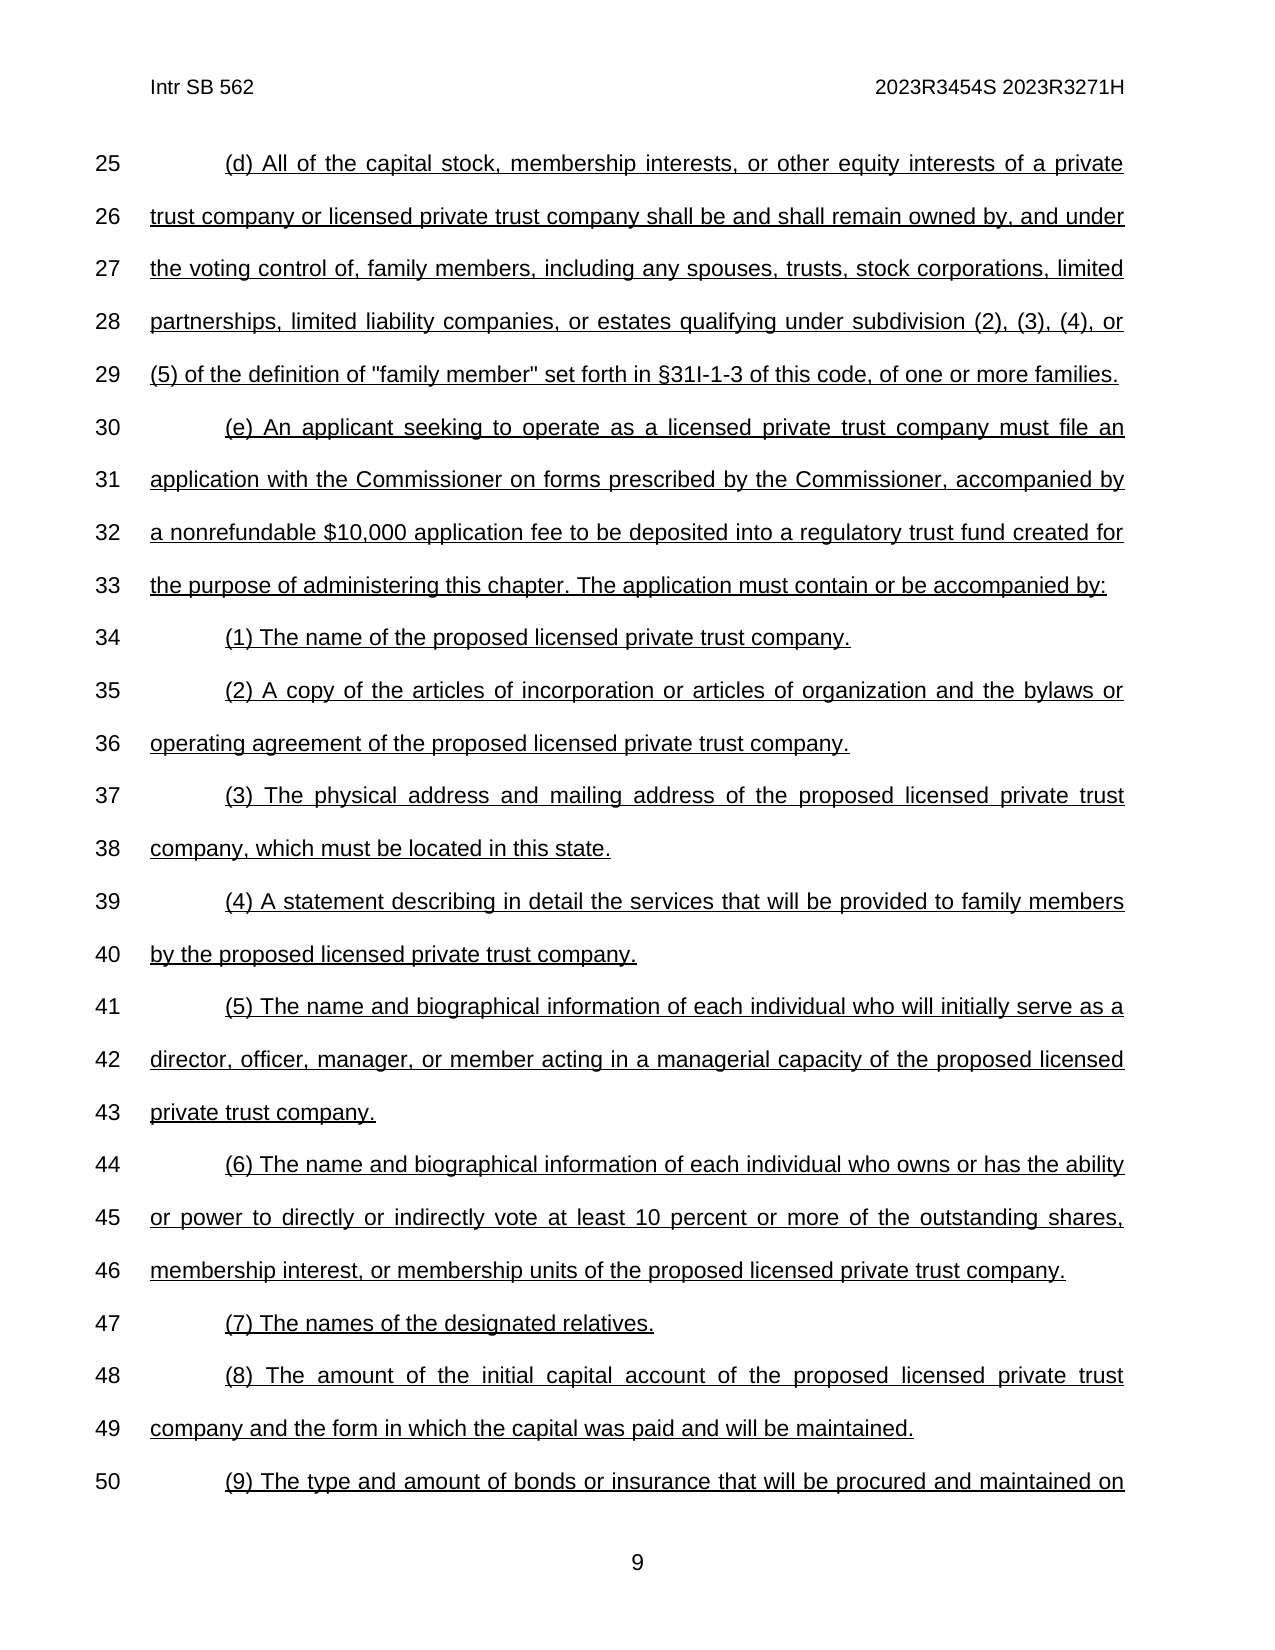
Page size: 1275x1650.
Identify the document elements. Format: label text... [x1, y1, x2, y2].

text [150, 1468, 1125, 1494]
text (8) The amount of the initial capital account of the proposed licensed private trust company and the form in which the capital was paid and will be maintained. [150, 1362, 1125, 1441]
text (d) All of the capital stock, membership interests, or other equity interests of a private trust company or licensed private trust company shall be and shall remain owned by, and under the voting control of, family members, including any spouses, trusts, stock corporations, limited partnerships, limited liability companies, or estates qualifying under subdivision (2), (3), (4), or (5) of the definition of "family member" set forth in §31I-1-3 of this code, of one or more families. [150, 227, 1125, 387]
text (5) The name and biographical information of each individual who will initially serve as a director, officer, manager, or member acting in a managerial capacity of the proposed licensed private trust company. [150, 1070, 1125, 1125]
text (5) The name and biographical information of each individual who will initially serve as a director, officer, manager, or member acting in a managerial capacity of the proposed licensed private trust company. [150, 993, 1125, 1069]
text (4) A statement describing in detail the services that will be provided to family members by the proposed licensed private trust company. [150, 888, 1125, 967]
text (3) The physical address and mailing address of the proposed licensed private trust company, which must be located in this state. [150, 782, 1125, 862]
text (e) An applicant seeking to operate as a licensed private trust company must file an application with the Commissioner on forms prescribed by the Commissioner, accompanied by a nonrefundable $10,000 application fee to be deposited into a regulatory trust fund created for the purpose of administering this chapter. The application must contain or be accompanied by: [150, 490, 1125, 598]
text (6) The name and biographical information of each individual who owns or has the ability or power to directly or indirectly vote at least 10 percent or more of the outstanding shares, membership interest, or membership units of the proposed licensed private trust company. [150, 1151, 1125, 1283]
text (e) An applicant seeking to operate as a licensed private trust company must file an application with the Commissioner on forms prescribed by the Commissioner, accompanied by a nonrefundable $10,000 application fee to be deposited into a regulatory trust fund created for the purpose of administering this chapter. The application must contain or be accompanied by: [150, 413, 1125, 489]
text (1) The name of the proposed licensed private trust company. [150, 624, 1125, 651]
text (2) A copy of the articles of incorporation or articles of organization and the bylaws or operating agreement of the proposed licensed private trust company. [150, 677, 1125, 756]
text (d) All of the capital stock, membership interests, or other equity interests of a private trust company or licensed private trust company shall be and shall remain owned by, and under the voting control of, family members, including any spouses, trusts, stock corporations, limited partnerships, limited liability companies, or estates qualifying under subdivision (2), (3), (4), or (5) of the definition of "family member" set forth in §31I-1-3 of this code, of one or more families. [150, 150, 1125, 225]
text (7) The names of the designated relatives. [150, 1309, 1125, 1336]
